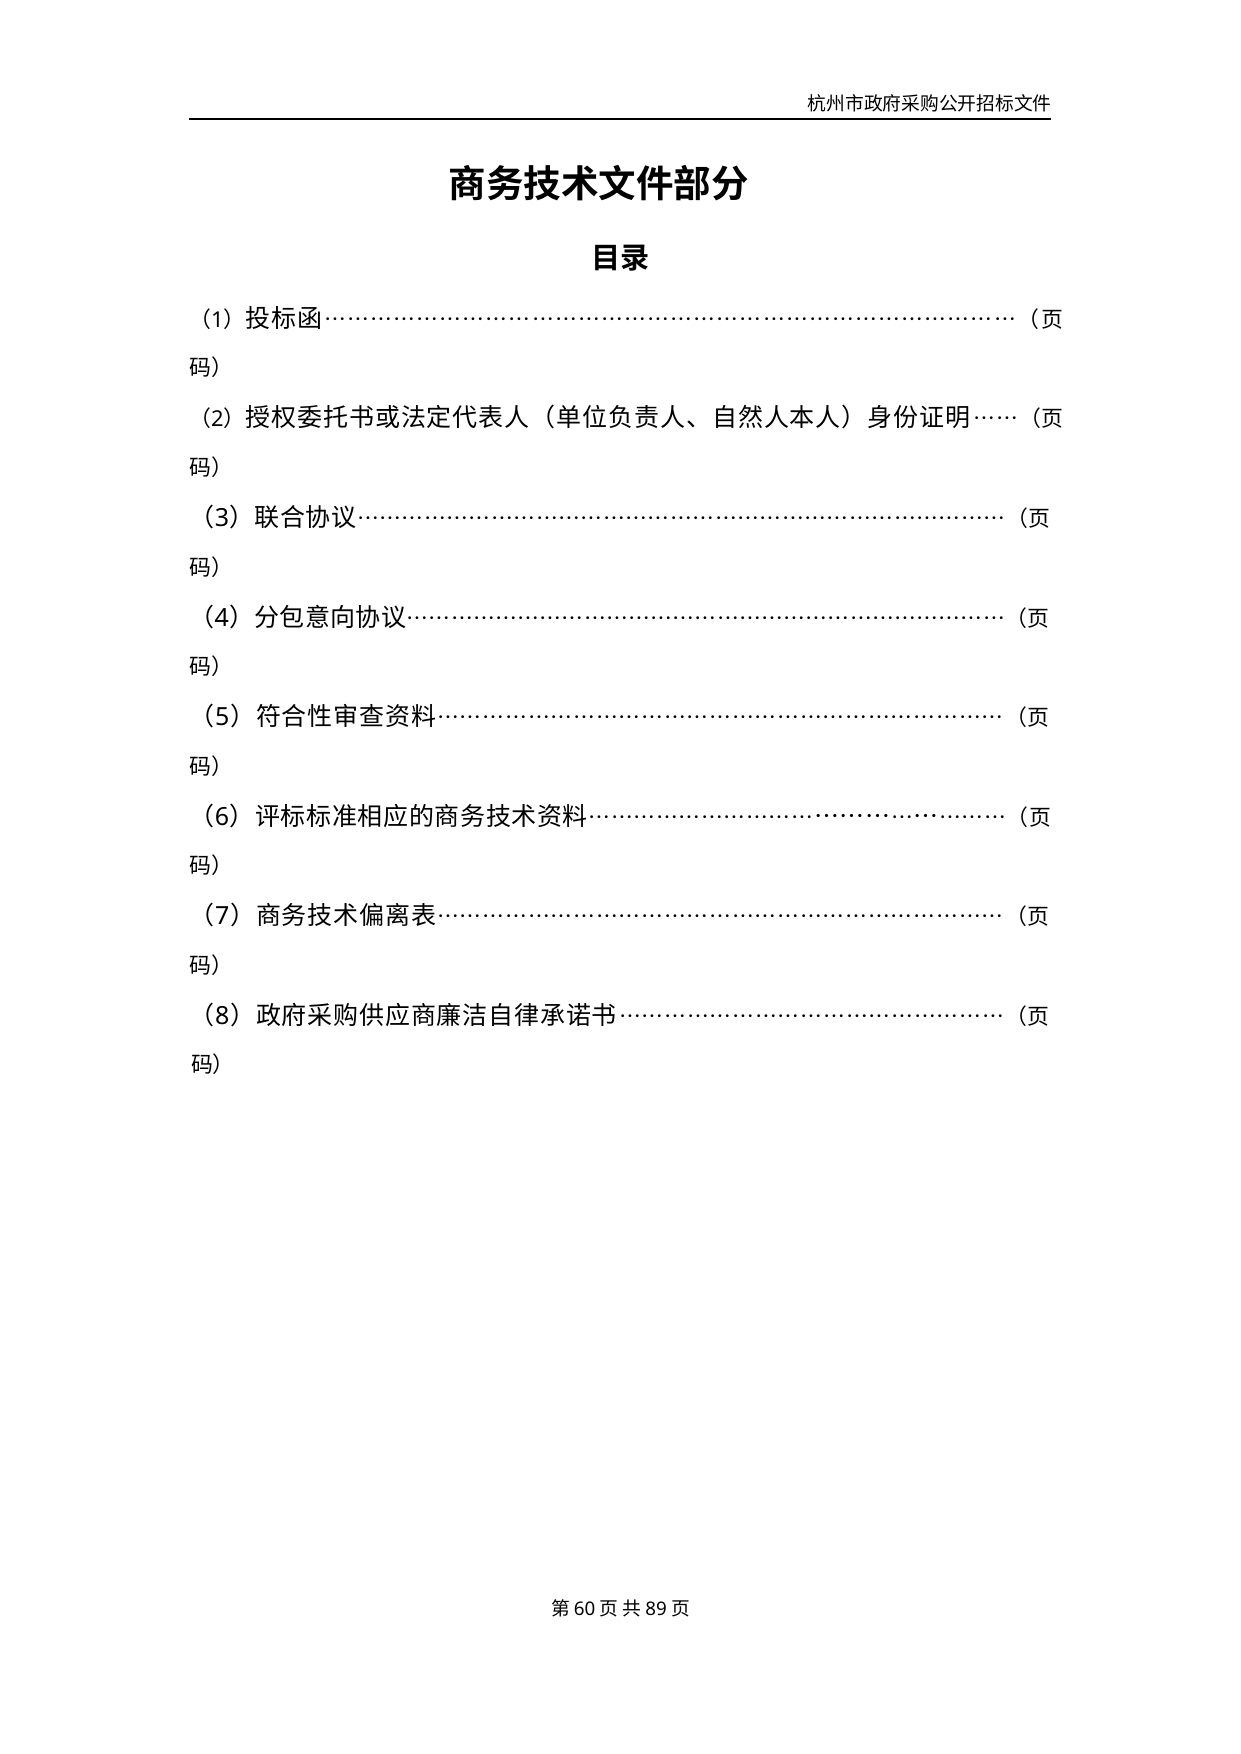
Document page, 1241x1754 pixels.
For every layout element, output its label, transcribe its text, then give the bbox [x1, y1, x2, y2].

text 商务技术文件部分 [189, 153, 1007, 208]
text （6）评标标准相应的商务技术资料………………………………………………（页码） [189, 796, 1051, 880]
list 投标函………………………………………………………………………………（页码） [189, 298, 1064, 382]
text （4）分包意向协议………………………………………………………………………（页码） [189, 597, 1051, 681]
text （8）政府采购供应商廉洁自律承诺书……………………………………………（页码） [189, 995, 1051, 1079]
text （3）联合协议……………………………………………………………………………（页码） [189, 497, 1051, 581]
text （7）商务技术偏离表…………………………………………………………………（页码） [189, 896, 1051, 979]
text 目录 [189, 235, 1051, 277]
list 授权委托书或法定代表人（单位负责人、自然人本人）身份证明……（页码） [189, 398, 1064, 482]
text （5）符合性审查资料…………………………………………………………………（页码） [189, 697, 1051, 780]
